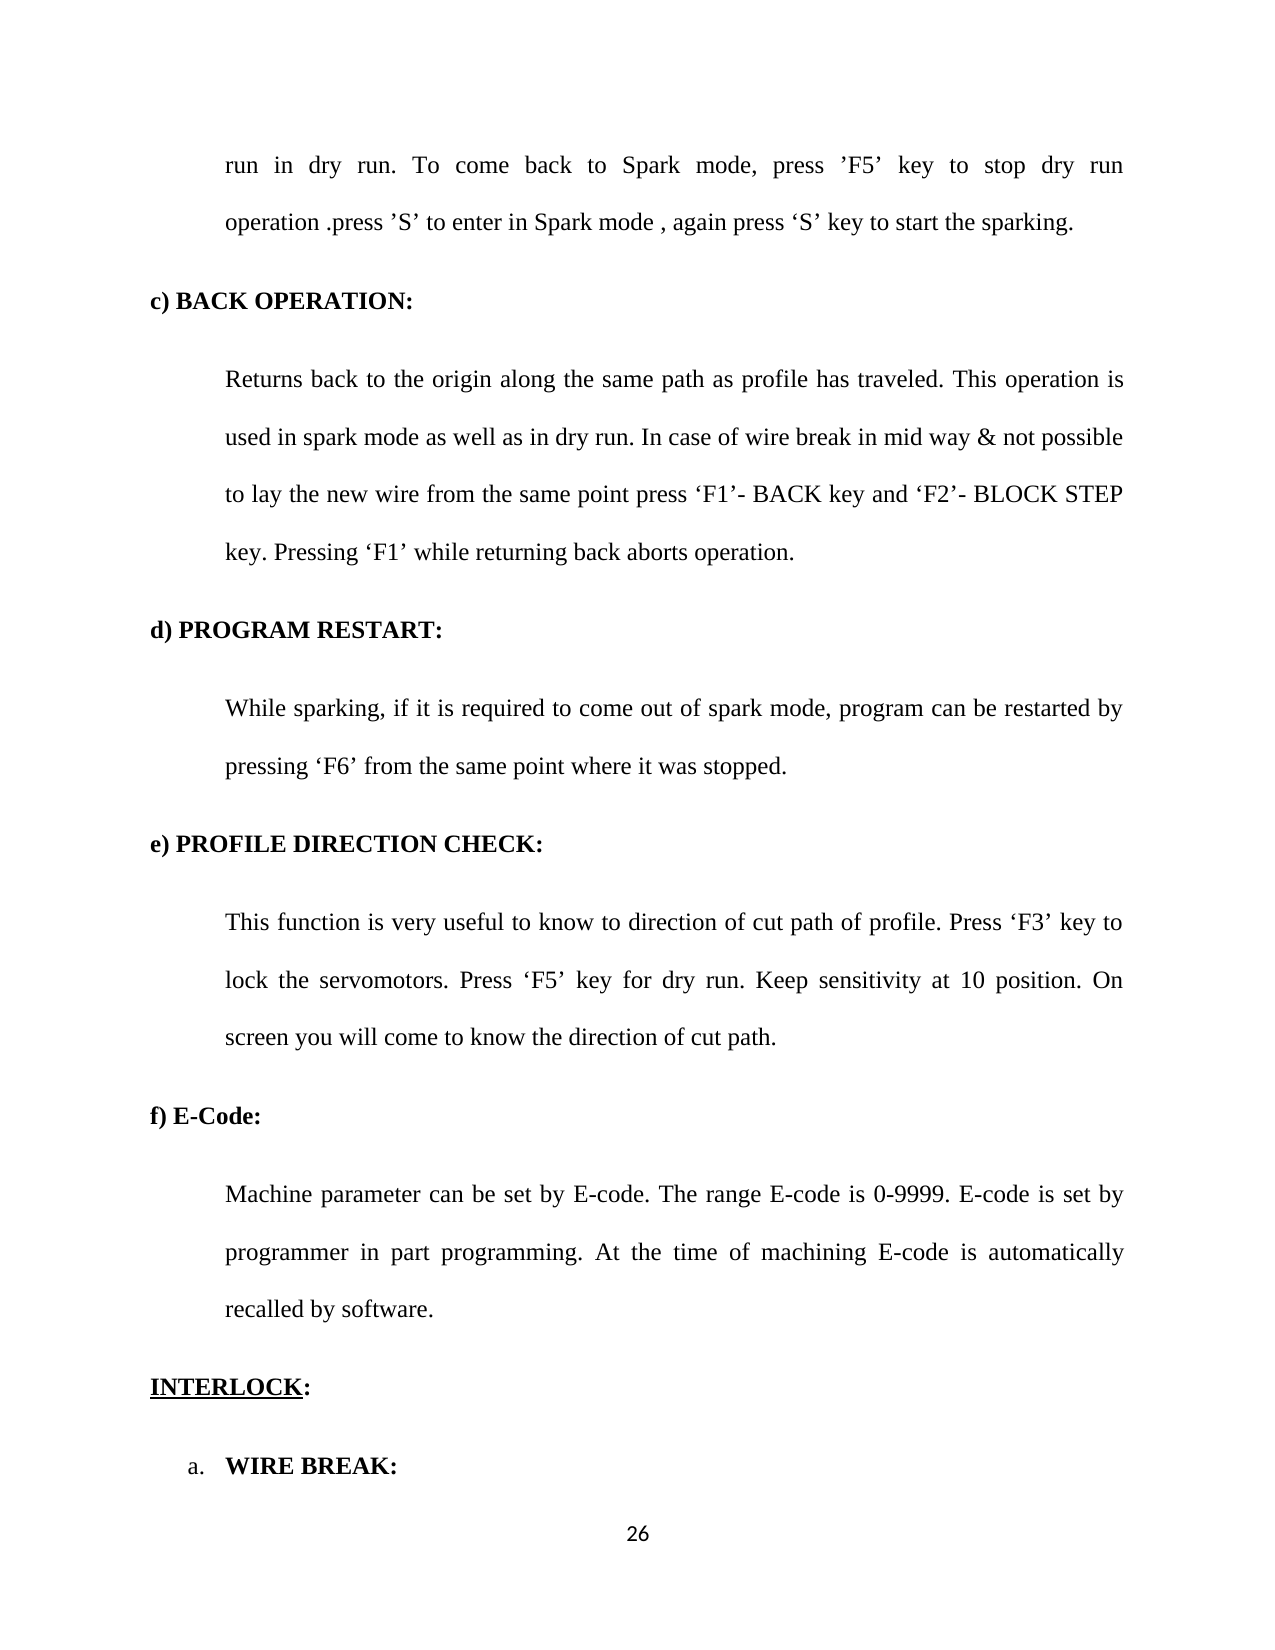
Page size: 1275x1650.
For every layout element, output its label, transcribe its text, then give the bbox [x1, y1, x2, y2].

text f) E-Code: [150, 1101, 1125, 1129]
text Returns back to the origin along the same path as profile has traveled. This operation is used in spark mode as well as in dry run. In case of wire break in mid way & not possible to lay the new wire from the same point press ‘F1’- BACK key and ‘F2’- BLOCK STEP key. Pressing ‘F1’ while returning back aborts operation. [225, 364, 1125, 565]
list WIRE BREAK: [187, 1451, 1125, 1479]
text INTERLOCK: [150, 1372, 1125, 1401]
text c) BACK OPERATION: [150, 286, 1125, 314]
text e) PROFILE DIRECTION CHECK: [150, 829, 1125, 858]
text While sparking, if it is required to come out of spark mode, program can be restarted by pressing ‘F6’ from the same point where it was stopped. [225, 693, 1125, 779]
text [225, 150, 1125, 236]
text d) PROGRAM RESTART: [150, 615, 1125, 644]
text This function is very useful to know to direction of cut path of profile. Press ‘F3’ key to lock the servomotors. Press ‘F5’ key for dry run. Keep sensitivity at 10 position. On screen you will come to know the direction of cut path. [225, 907, 1125, 1051]
text Machine parameter can be set by E-code. The range E-code is 0-9999. E-code is set by programmer in part programming. At the time of machining E-code is automatically recalled by software. [225, 1179, 1125, 1323]
